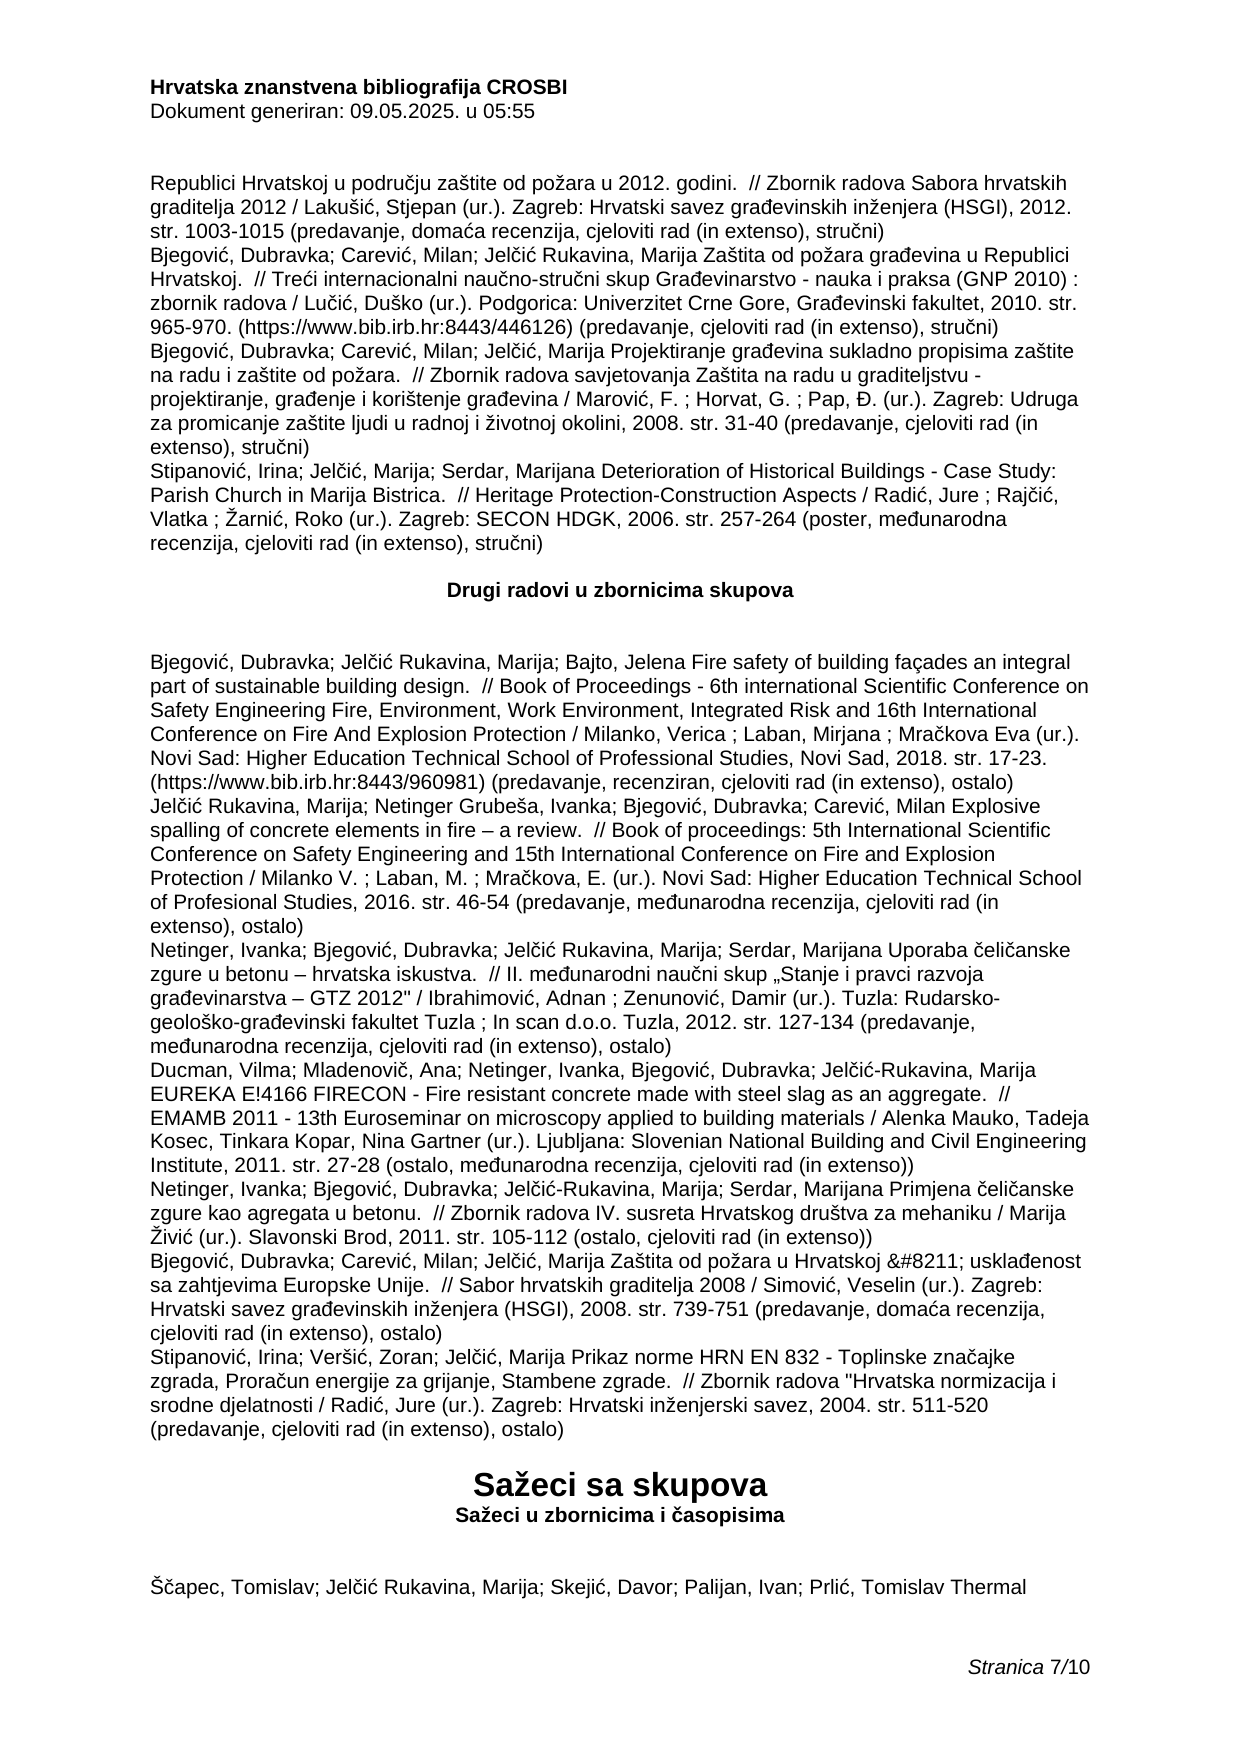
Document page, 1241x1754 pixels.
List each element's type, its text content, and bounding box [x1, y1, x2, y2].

text Bjegović, Dubravka; Jelčić Rukavina, Marija; Bajto, Jelena [150, 650, 1090, 794]
subtitle Drugi radovi u zbornicima skupova [150, 578, 1090, 602]
subtitle Sažeci u zbornicima i časopisima [150, 1503, 1090, 1527]
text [150, 171, 1090, 243]
text Bjegović, Dubravka; Carević, Milan; Jelčić, Marija [150, 1249, 1090, 1345]
subtitle Sažeci sa skupova [150, 1465, 1090, 1503]
text Stipanović, Irina; Veršić, Zoran; Jelčić, Marija [150, 1345, 1090, 1441]
text Jelčić Rukavina, Marija; Netinger Grubeša, Ivanka; Bjegović, Dubravka; Carević, Milan [150, 794, 1090, 938]
text Netinger, Ivanka; Bjegović, Dubravka; Jelčić Rukavina, Marija; Serdar, Marijana [150, 938, 1090, 1057]
text Bjegović, Dubravka; Carević, Milan; Jelčić, Marija [150, 339, 1090, 458]
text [150, 1575, 1090, 1599]
text Stipanović, Irina; Jelčić, Marija; Serdar, Marijana [150, 458, 1090, 554]
text Ducman, Vilma; Mladenovič, Ana; Netinger, Ivanka, Bjegović, Dubravka; Jelčić-Rukavina, Marija [150, 1057, 1090, 1177]
text Bjegović, Dubravka; Carević, Milan; Jelčić Rukavina, Marija [150, 243, 1090, 339]
text Netinger, Ivanka; Bjegović, Dubravka; Jelčić-Rukavina, Marija; Serdar, Marijana [150, 1177, 1090, 1249]
